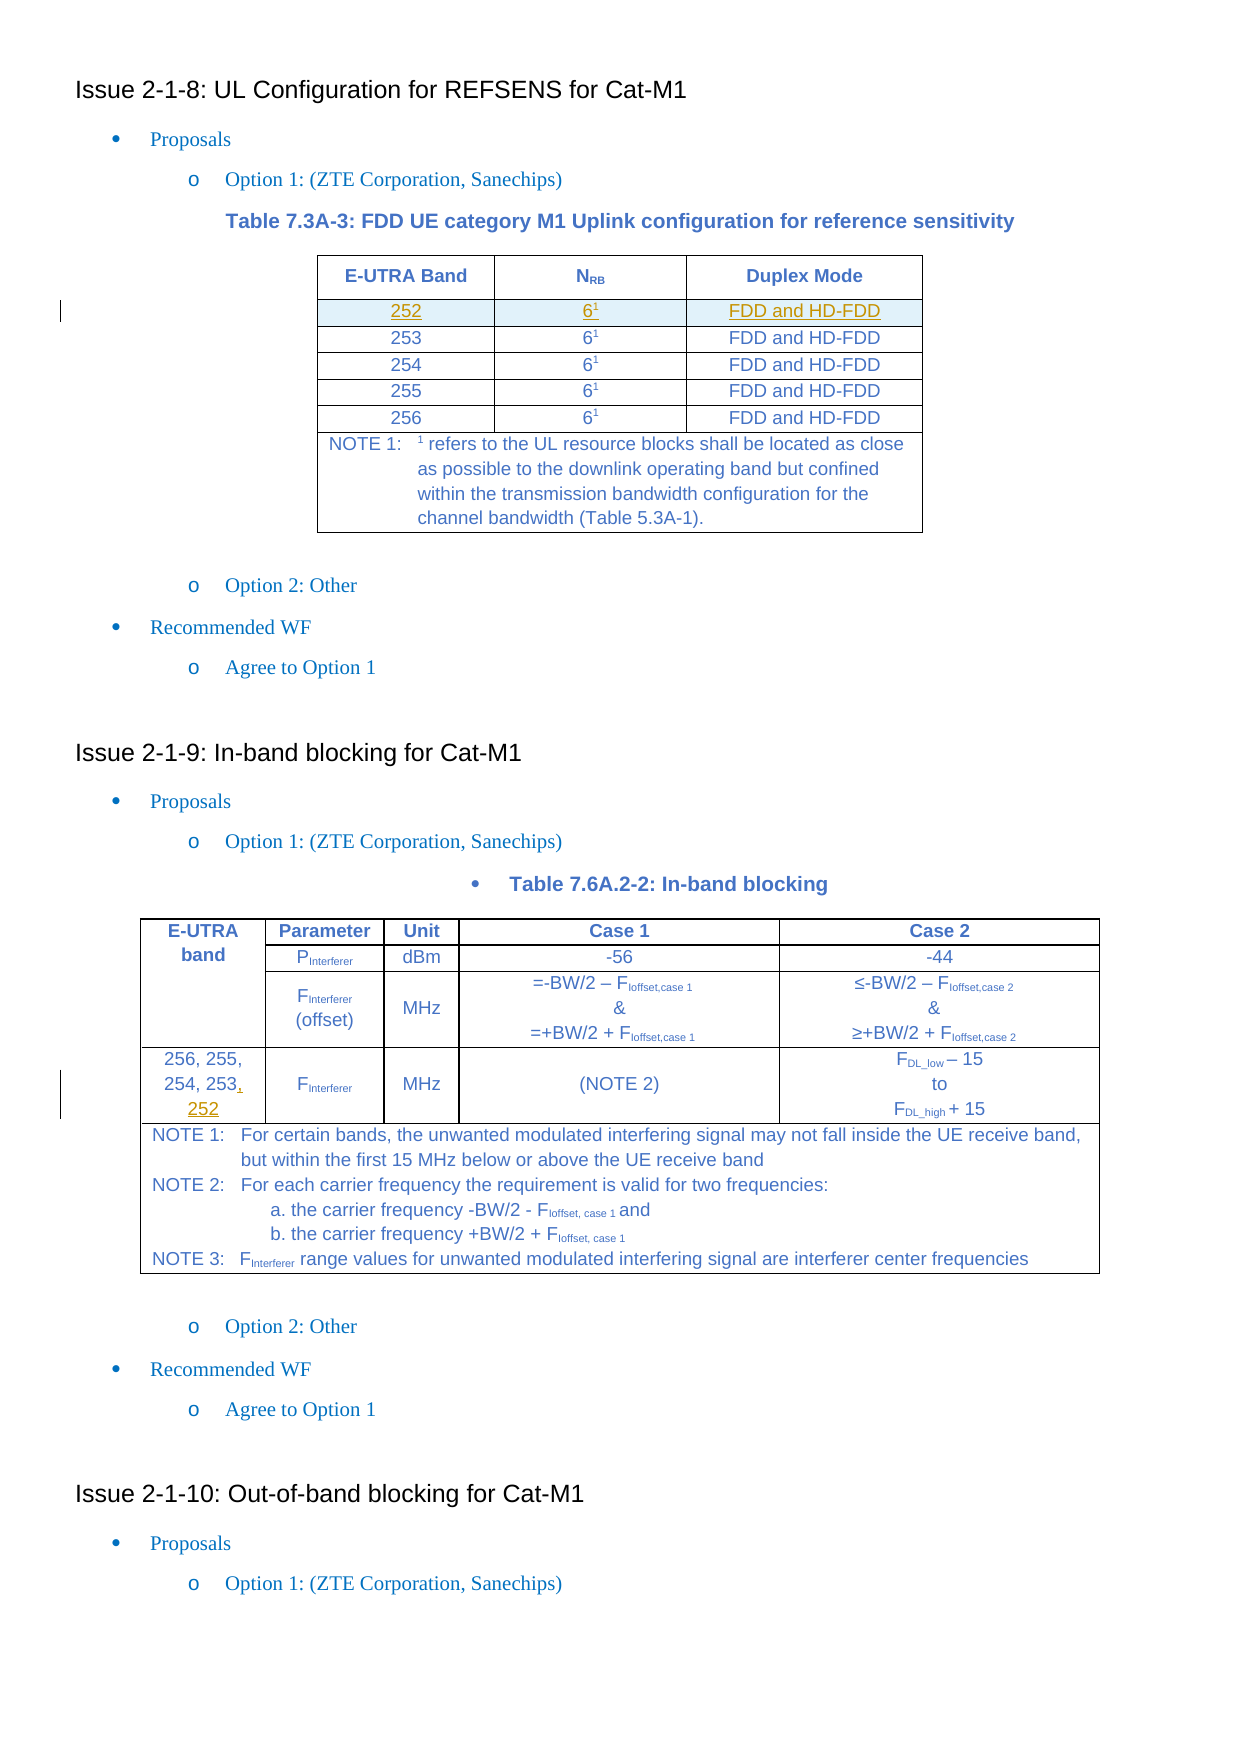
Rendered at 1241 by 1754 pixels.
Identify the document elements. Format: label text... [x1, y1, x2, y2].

table_cell PInterferer [266, 946, 383, 971]
table_cell 61 [495, 380, 686, 405]
table_cell FInterferer [266, 1048, 383, 1122]
list Agree to Option 1 [187, 655, 1165, 681]
subtitle Issue 2-1-8: UL Configuration for REFSENS for Cat-M1 [75, 75, 1165, 104]
table_cell 255 [318, 380, 494, 405]
list Option 2: Other [187, 1314, 1165, 1340]
table_cell 61 [495, 406, 686, 432]
table_cell 254 [318, 353, 494, 379]
list Proposals [112, 1531, 1165, 1554]
table_cell NOTE 1: For certain bands, the unwanted modulated interfering signal may not fall inside the UE receive band, but within the first 15 MHz below or above the UE receive band NOTE 2: For each carrier frequency the requirement is valid for two frequencies: a. the carrier frequency -BW/2 - FIoffset, case 1 and b. the carrier frequency +BW/2 + FIoffset, case 1 NOTE 3: FInterferer range values for unwanted modulated interfering signal are interferer center frequencies [141, 1124, 1099, 1273]
table_header Unit [385, 920, 458, 944]
table_header Duplex Mode [687, 256, 922, 299]
list Recommended WF [112, 615, 1165, 639]
list Table 7.6A.2-2: In-band blocking [135, 871, 1165, 896]
table_cell (NOTE 2) [460, 1048, 779, 1122]
table_cell NOTE 1: 1 refers to the UL resource blocks shall be located as close as possible to the downlink operating band but confined within the transmission bandwidth configuration for the channel bandwidth (Table 5.3A-1). [318, 433, 922, 532]
table_cell -56 [460, 946, 779, 971]
table_cell FDD and HD-FDD [687, 353, 922, 379]
list Option 2: Other [187, 573, 1165, 599]
table_header E-UTRA band [141, 920, 265, 1046]
table_cell 61 [495, 327, 686, 352]
table_cell ≤-BW/2 – FIoffset,case 2 & ≥+BW/2 + FIoffset,case 2 [780, 972, 1099, 1046]
list Proposals [112, 789, 1165, 813]
table_header NRB [495, 256, 686, 299]
list Option 1: (ZTE Corporation, Sanechips) [187, 167, 1165, 193]
table_cell =-BW/2 – FIoffset,case 1 & =+BW/2 + FIoffset,case 1 [460, 972, 779, 1046]
table_cell MHz [385, 972, 458, 1046]
table_cell 61 [495, 353, 686, 379]
list Recommended WF [112, 1356, 1165, 1381]
table_cell MHz [385, 1048, 458, 1122]
subtitle Issue 2-1-10: Out-of-band blocking for Cat-M1 [75, 1479, 1165, 1507]
table_header Case 2 [780, 920, 1099, 944]
subtitle Issue 2-1-9: In-band blocking for Cat-M1 [75, 737, 1165, 766]
list Proposals [112, 127, 1165, 151]
table_cell FDD and HD-FDD [687, 327, 922, 352]
table_header E-UTRA Band [318, 256, 494, 299]
table_cell FDD and HD-FDD [687, 406, 922, 432]
list Option 1: (ZTE Corporation, Sanechips) [187, 1571, 1165, 1596]
table_header Parameter [266, 920, 383, 944]
table_cell FDD and HD-FDD [687, 380, 922, 405]
table_cell 256, 255, 254, 253 [141, 1048, 265, 1122]
list Agree to Option 1 [187, 1397, 1165, 1422]
text Table 7.3A-3: FDD UE category M1 Uplink configuration for reference sensitivity [75, 209, 1165, 233]
table_cell 253 [318, 327, 494, 352]
table_cell dBm [385, 946, 458, 971]
table_cell FDL_low – 15 to FDL_high + 15 [780, 1048, 1099, 1122]
table_header Case 1 [460, 920, 779, 944]
list Option 1: (ZTE Corporation, Sanechips) [187, 829, 1165, 855]
table_cell 256 [318, 406, 494, 432]
table_cell -44 [780, 946, 1099, 971]
table_cell FInterferer (offset) [266, 972, 383, 1046]
